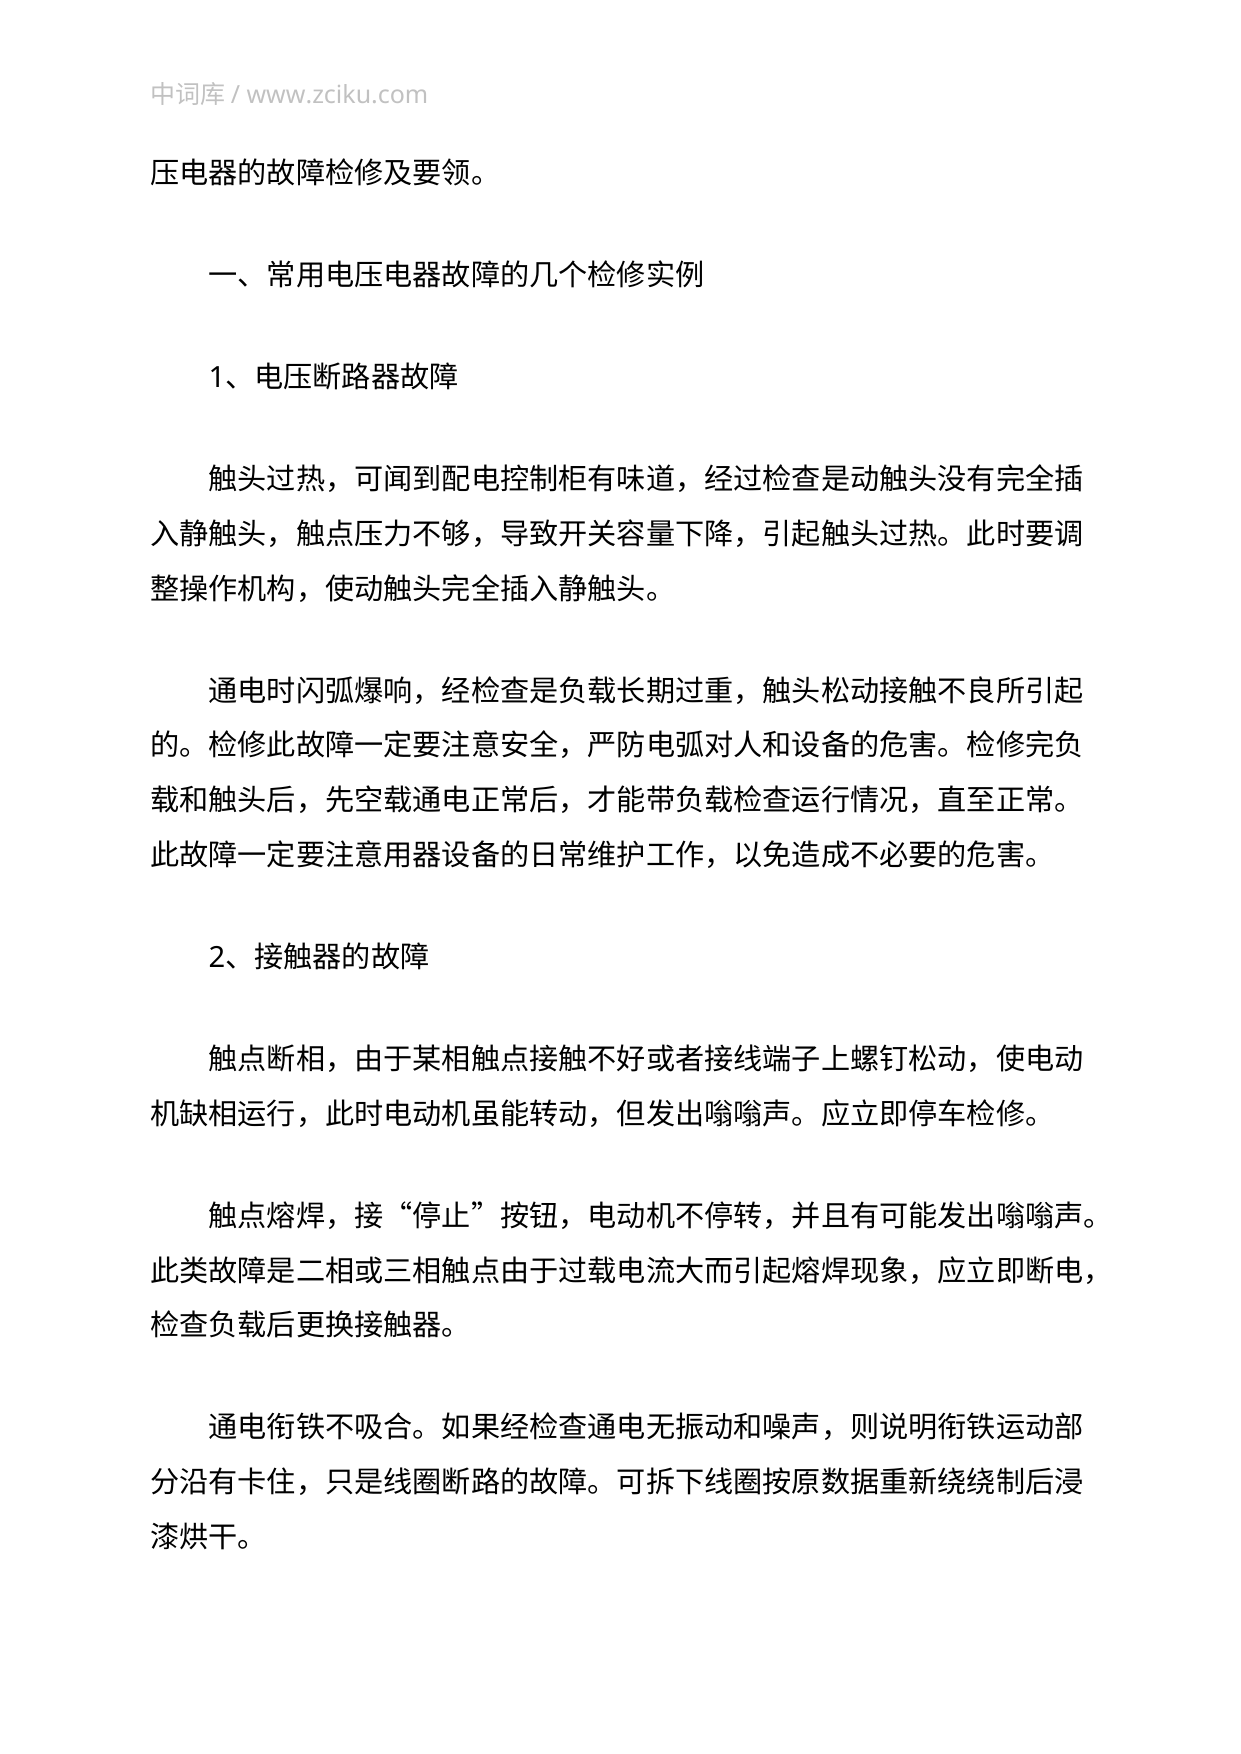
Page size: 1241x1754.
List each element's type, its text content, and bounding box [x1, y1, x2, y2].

text 一、常用电压电器故障的几个检修实例 [150, 252, 1090, 294]
text 通电衔铁不吸合。如果经检查通电无振动和噪声，则说明衔铁运动部分沿有卡住，只是线圈断路的故障。可拆下线圈按原数据重新绕绕制后浸漆烘干。 [150, 1404, 1090, 1556]
text 通电时闪弧爆响，经检查是负载长期过重，触头松动接触不良所引起的。检修此故障一定要注意安全，严防电弧对人和设备的危害。检修完负载和触头后，先空载通电正常后，才能带负载检查运行情况，直至正常。此故障一定要注意用器设备的日常维护工作，以免造成不必要的危害。 [150, 667, 1090, 874]
text 1、电压断路器故障 [150, 353, 1090, 396]
text 触点断相，由于某相触点接触不好或者接线端子上螺钉松动，使电动机缺相运行，此时电动机虽能转动，但发出嗡嗡声。应立即停车检修。 [150, 1036, 1090, 1133]
text 触头过热，可闻到配电控制柜有味道，经过检查是动触头没有完全插入静触头，触点压力不够，导致开关容量下降，引起触头过热。此时要调整操作机构，使动触头完全插入静触头。 [150, 456, 1090, 608]
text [150, 150, 1090, 192]
text 2、接触器的故障 [150, 933, 1090, 976]
text 触点熔焊，接“停止”按钮，电动机不停转，并且有可能发出嗡嗡声。此类故障是二相或三相触点由于过载电流大而引起熔焊现象，应立即断电，检查负载后更换接触器。 [150, 1192, 1090, 1344]
